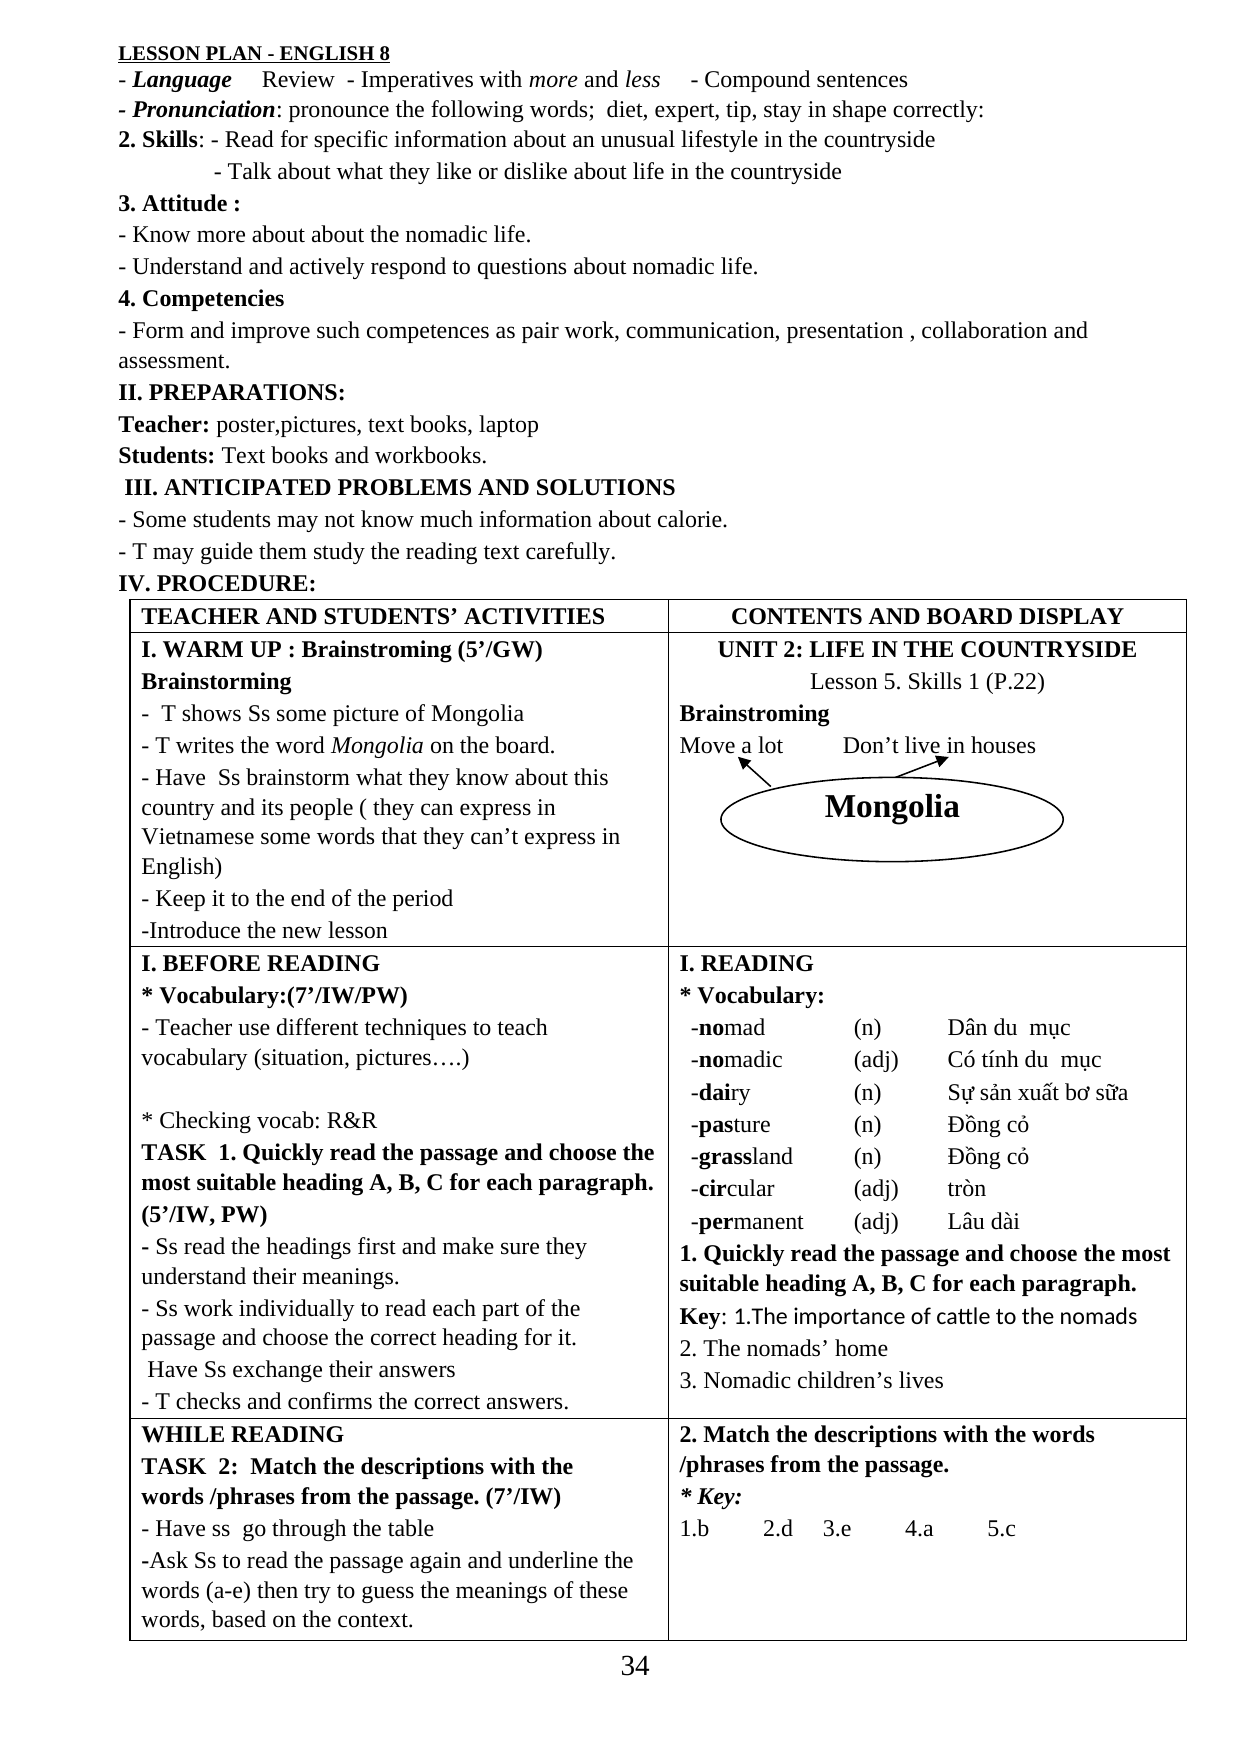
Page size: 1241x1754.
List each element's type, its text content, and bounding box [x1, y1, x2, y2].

text - Understand and actively respond to questions about nomadic life. [118, 252, 1152, 280]
text 2. Skills: - Read for specific information about an unusual lifestyle in the countryside [118, 125, 1152, 152]
text Teacher: poster,pictures, text books, laptop [118, 410, 1152, 437]
text - Talk about what they like or dislike about life in the countryside [118, 157, 1152, 184]
text 3. Attitude : [118, 189, 1152, 216]
text 4. Competencies [118, 284, 1152, 312]
text III. ANTICIPATED PROBLEMS AND SOLUTIONS [118, 473, 1152, 501]
text - Some students may not know much information about calorie. [118, 505, 1152, 533]
text - Form and improve such competences as pair work, communication, presentation , collaboration and assessment. [118, 316, 1152, 373]
table_cell I. BEFORE READING * Vocabulary:(7’/IW/PW) - Teacher use different techniques to teach vocabulary (situation, pictures….) * Checking vocab: R&R TASK 1. Quickly read the passage and choose the most suitable heading A, B, C for each paragraph. (5’/IW, PW) - Ss read the headings first and make sure they understand their meanings. - Ss work individually to read each part of the passage and choose the correct heading for it. Have Ss exchange their answers - T checks and confirms the correct answers. [131, 947, 668, 1417]
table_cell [131, 1419, 668, 1639]
table_header CONTENTS AND BOARD DISPLAY [669, 600, 1186, 632]
text - Know more about about the nomadic life. [118, 221, 1152, 248]
text - Pronunciation: pronounce the following words; diet, expert, tip, stay in shape correctly: [118, 95, 1152, 123]
text II. PREPARATIONS: [118, 378, 1152, 405]
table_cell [669, 1419, 1186, 1639]
table_header TEACHER AND STUDENTS’ ACTIVITIES [131, 600, 668, 632]
text - Language Review - Imperatives with more and less - Compound sentences [118, 65, 1152, 93]
text - T may guide them study the reading text carefully. [118, 537, 1152, 565]
text IV. PROCEDURE: [118, 569, 1152, 597]
text Students: Text books and workbooks. [118, 442, 1152, 469]
table_cell UNIT 2: LIFE IN THE COUNTRYSIDE Lesson 5. Skills 1 (P.22) Brainstroming Move a lot Don’t live in houses [669, 633, 1186, 946]
table_cell I. READING * Vocabulary: 1. Quickly read the passage and choose the most suitable heading A, B, C for each paragraph. Key: 1.The importance of cattle to the nomads 2. The nomads’ home 3. Nomadic children’s lives [669, 947, 1186, 1417]
table_cell I. WARM UP : Brainstroming (5’/GW) Brainstorming - T shows Ss some picture of Mongolia - T writes the word Mongolia on the board. - Have Ss brainstorm what they know about this country and its people ( they can express in Vietnamese some words that they can’t express in English) - Keep it to the end of the period -Introduce the new lesson [131, 633, 668, 946]
